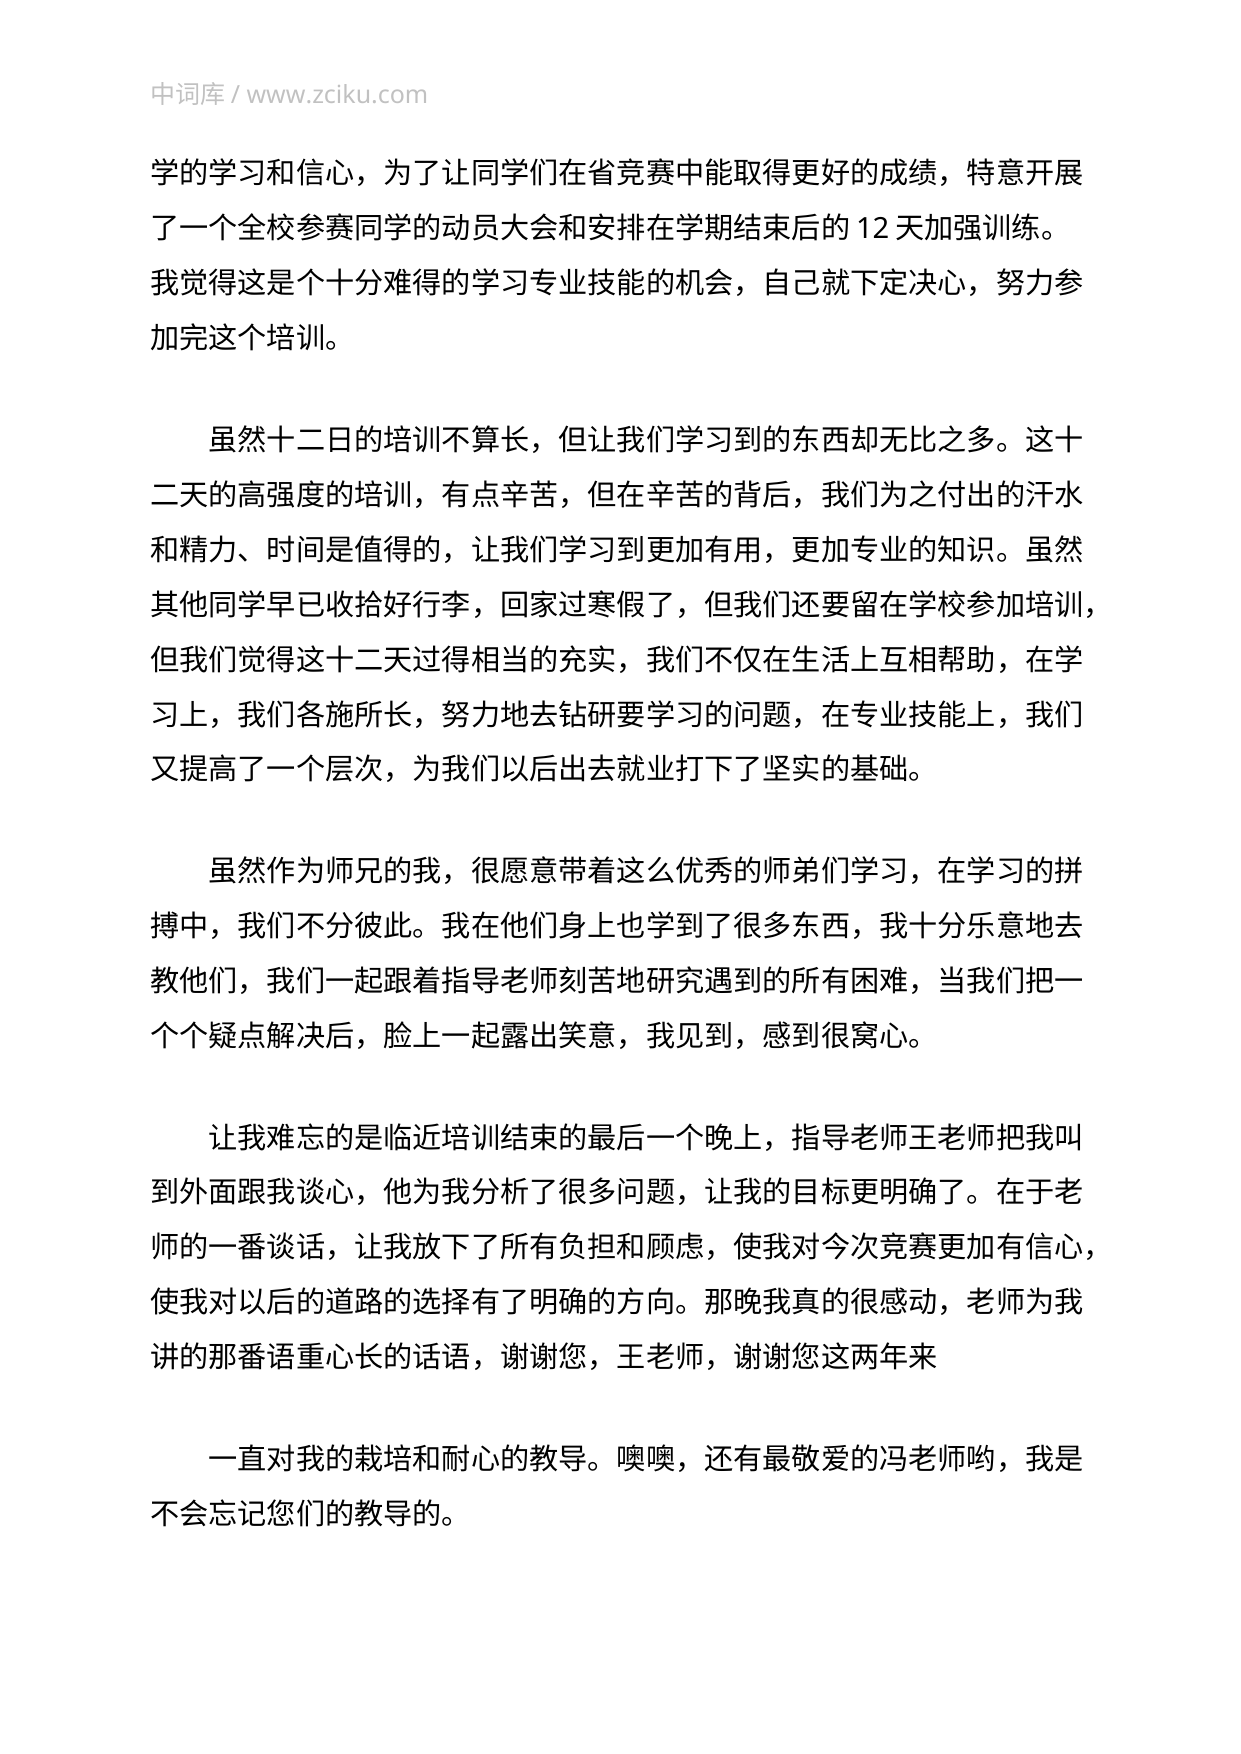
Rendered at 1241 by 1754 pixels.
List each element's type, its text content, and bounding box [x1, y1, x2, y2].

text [150, 150, 1090, 357]
text 虽然作为师兄的我，很愿意带着这么优秀的师弟们学习，在学习的拼搏中，我们不分彼此。我在他们身上也学到了很多东西，我十分乐意地去教他们，我们一起跟着指导老师刻苦地研究遇到的所有困难，当我们把一个个疑点解决后，脸上一起露出笑意，我见到，感到很窝心。 [150, 848, 1090, 1055]
text 一直对我的栽培和耐心的教导。噢噢，还有最敬爱的冯老师哟，我是不会忘记您们的教导的。 [150, 1436, 1090, 1533]
text 虽然十二日的培训不算长，但让我们学习到的东西却无比之多。这十二天的高强度的培训，有点辛苦，但在辛苦的背后，我们为之付出的汗水和精力、时间是值得的，让我们学习到更加有用，更加专业的知识。虽然其他同学早已收拾好行李，回家过寒假了，但我们还要留在学校参加培训，但我们觉得这十二天过得相当的充实，我们不仅在生活上互相帮助，在学习上，我们各施所长，努力地去钻研要学习的问题，在专业技能上，我们又提高了一个层次，为我们以后出去就业打下了坚实的基础。 [150, 417, 1090, 788]
text 让我难忘的是临近培训结束的最后一个晚上，指导老师王老师把我叫到外面跟我谈心，他为我分析了很多问题，让我的目标更明确了。在于老师的一番谈话，让我放下了所有负担和顾虑，使我对今次竞赛更加有信心，使我对以后的道路的选择有了明确的方向。那晚我真的很感动，老师为我讲的那番语重心长的话语，谢谢您，王老师，谢谢您这两年来 [150, 1114, 1090, 1376]
